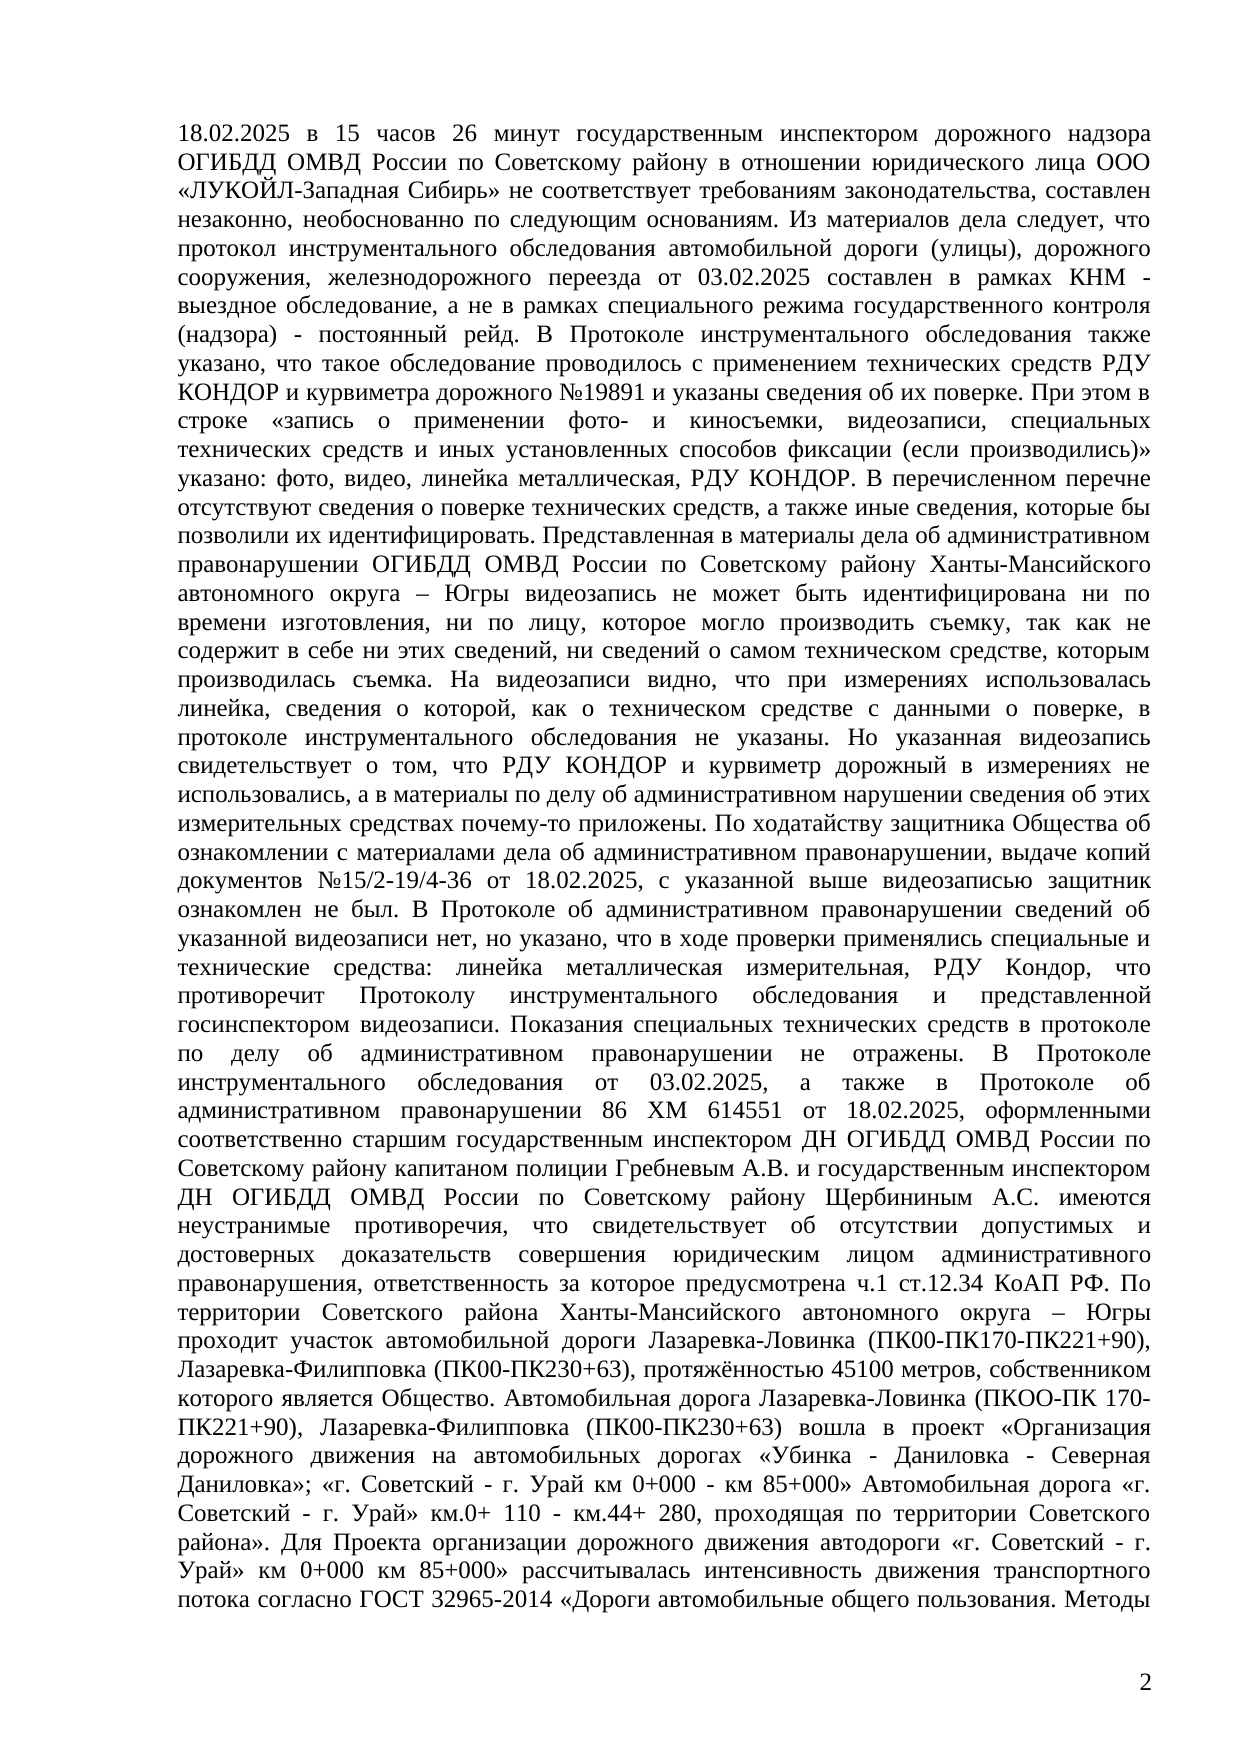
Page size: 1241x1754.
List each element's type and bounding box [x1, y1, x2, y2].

text [177, 118, 1152, 1613]
